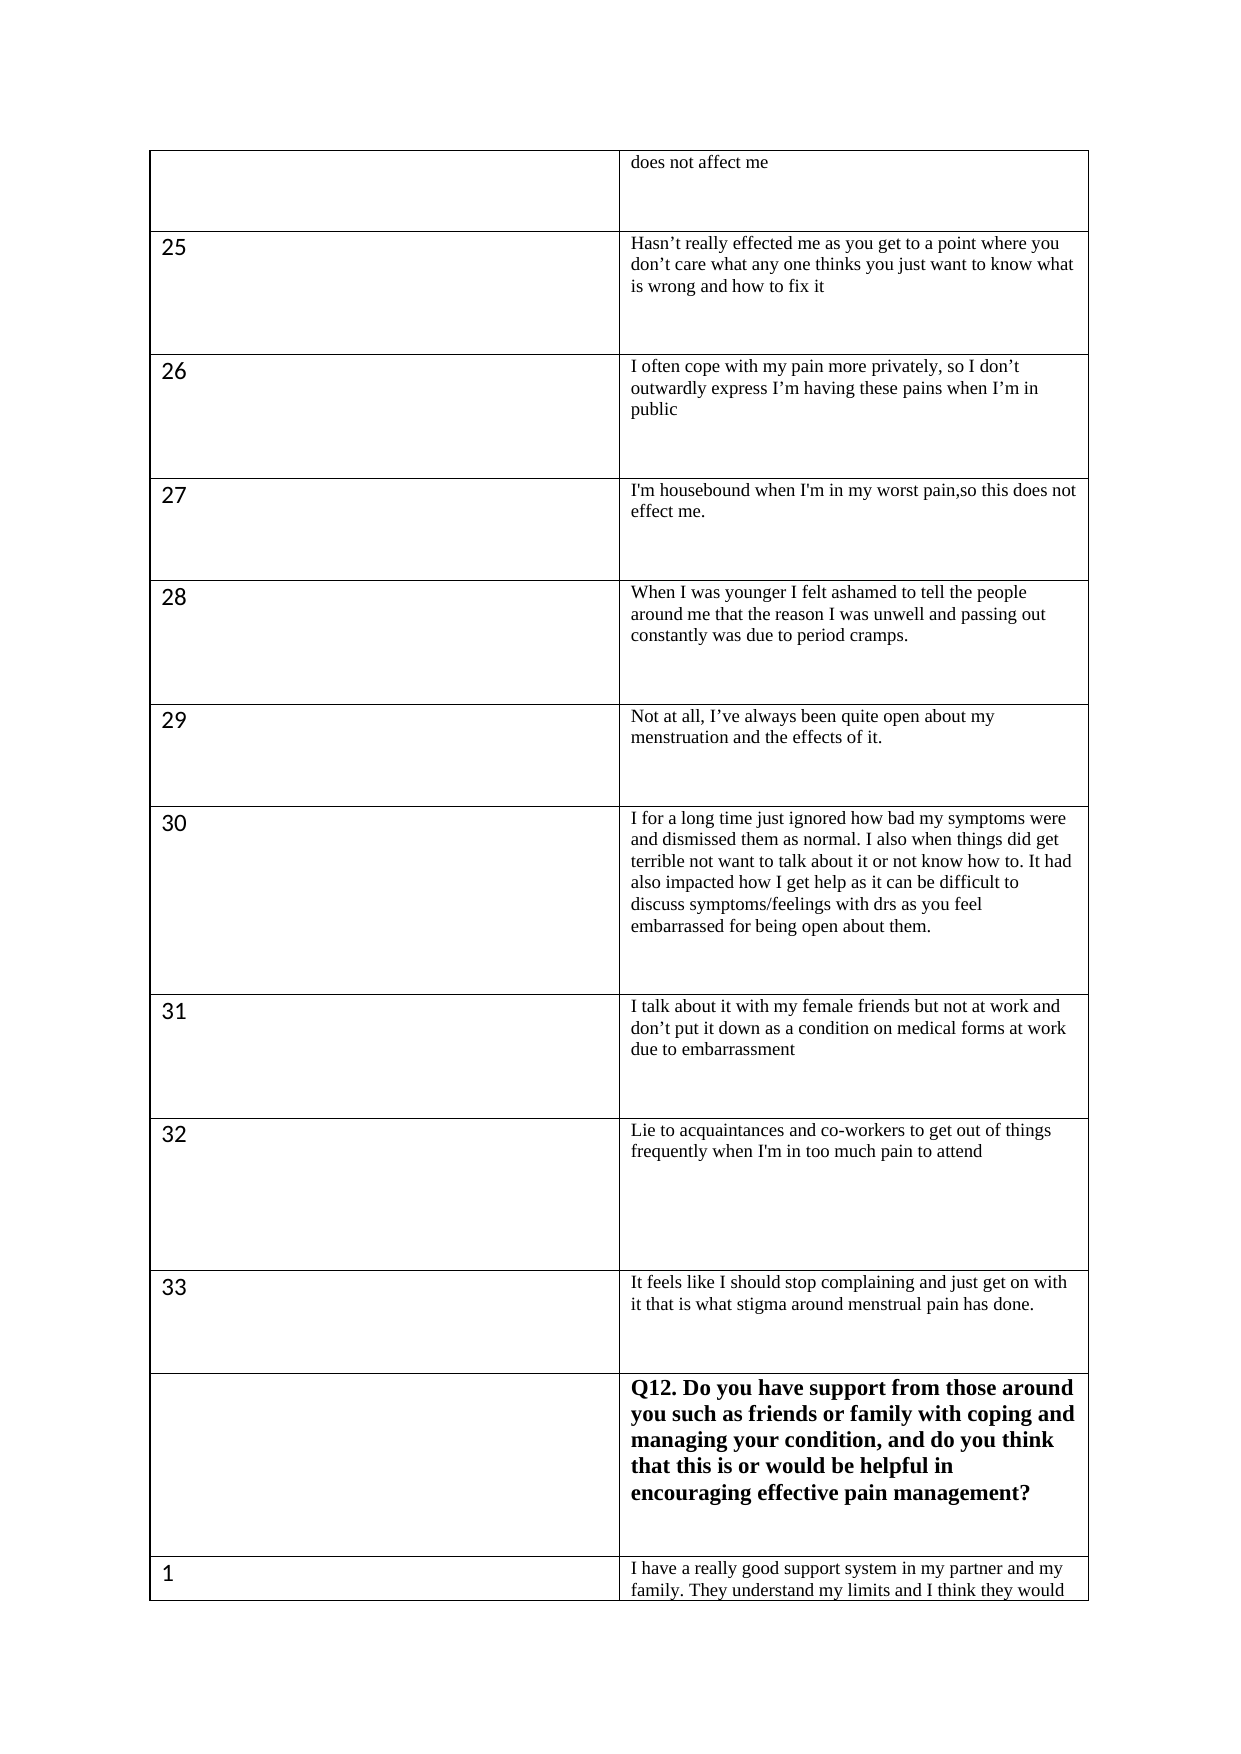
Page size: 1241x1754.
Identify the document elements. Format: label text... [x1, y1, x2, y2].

table_cell 24 [151, 151, 619, 231]
table_cell When I was younger I felt ashamed to tell the people around me that the reason I was unwell and passing out constantly was due to period cramps. [620, 581, 1088, 703]
table_cell It feels like I should stop complaining and just get on with it that is what stigma around menstrual pain has done. [620, 1271, 1088, 1372]
table_cell 1 [151, 1557, 619, 1600]
table_cell Not at all, I’ve always been quite open about my menstruation and the effects of it. [620, 705, 1088, 806]
table_cell 32 [151, 1119, 619, 1270]
table_cell Hasn’t really effected me as you get to a point where you don’t care what any one thinks you just want to know what is wrong and how to fix it [620, 232, 1088, 354]
table_cell I'm housebound when I'm in my worst pain,so this does not effect me. [620, 479, 1088, 580]
table_cell 28 [151, 581, 619, 703]
table_cell 29 [151, 705, 619, 806]
table_cell 26 [151, 355, 619, 478]
table_cell Q12. Do you have support from those around you such as friends or family with coping and managing your condition, and do you think that this is or would be helpful in encouraging effective pain management? [620, 1374, 1088, 1556]
table_cell 33 [151, 1271, 619, 1372]
table_cell 25 [151, 232, 619, 354]
table_cell I often cope with my pain more privately, so I don’t outwardly express I’m having these pains when I’m in public [620, 355, 1088, 478]
table_cell 30 [151, 807, 619, 994]
table_cell 27 [151, 479, 619, 580]
table_cell 31 [151, 995, 619, 1118]
table_cell [151, 1374, 619, 1556]
table_cell I for a long time just ignored how bad my symptoms were and dismissed them as normal. I also when things did get terrible not want to talk about it or not know how to. It had also impacted how I get help as it can be difficult to discuss symptoms/feelings with drs as you feel embarrassed for being open about them. [620, 807, 1088, 994]
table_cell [620, 151, 1088, 231]
table_cell I talk about it with my female friends but not at work and don’t put it down as a condition on medical forms at work due to embarrassment [620, 995, 1088, 1118]
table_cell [620, 1557, 1088, 1600]
table_cell Lie to acquaintances and co-workers to get out of things frequently when I'm in too much pain to attend [620, 1119, 1088, 1270]
